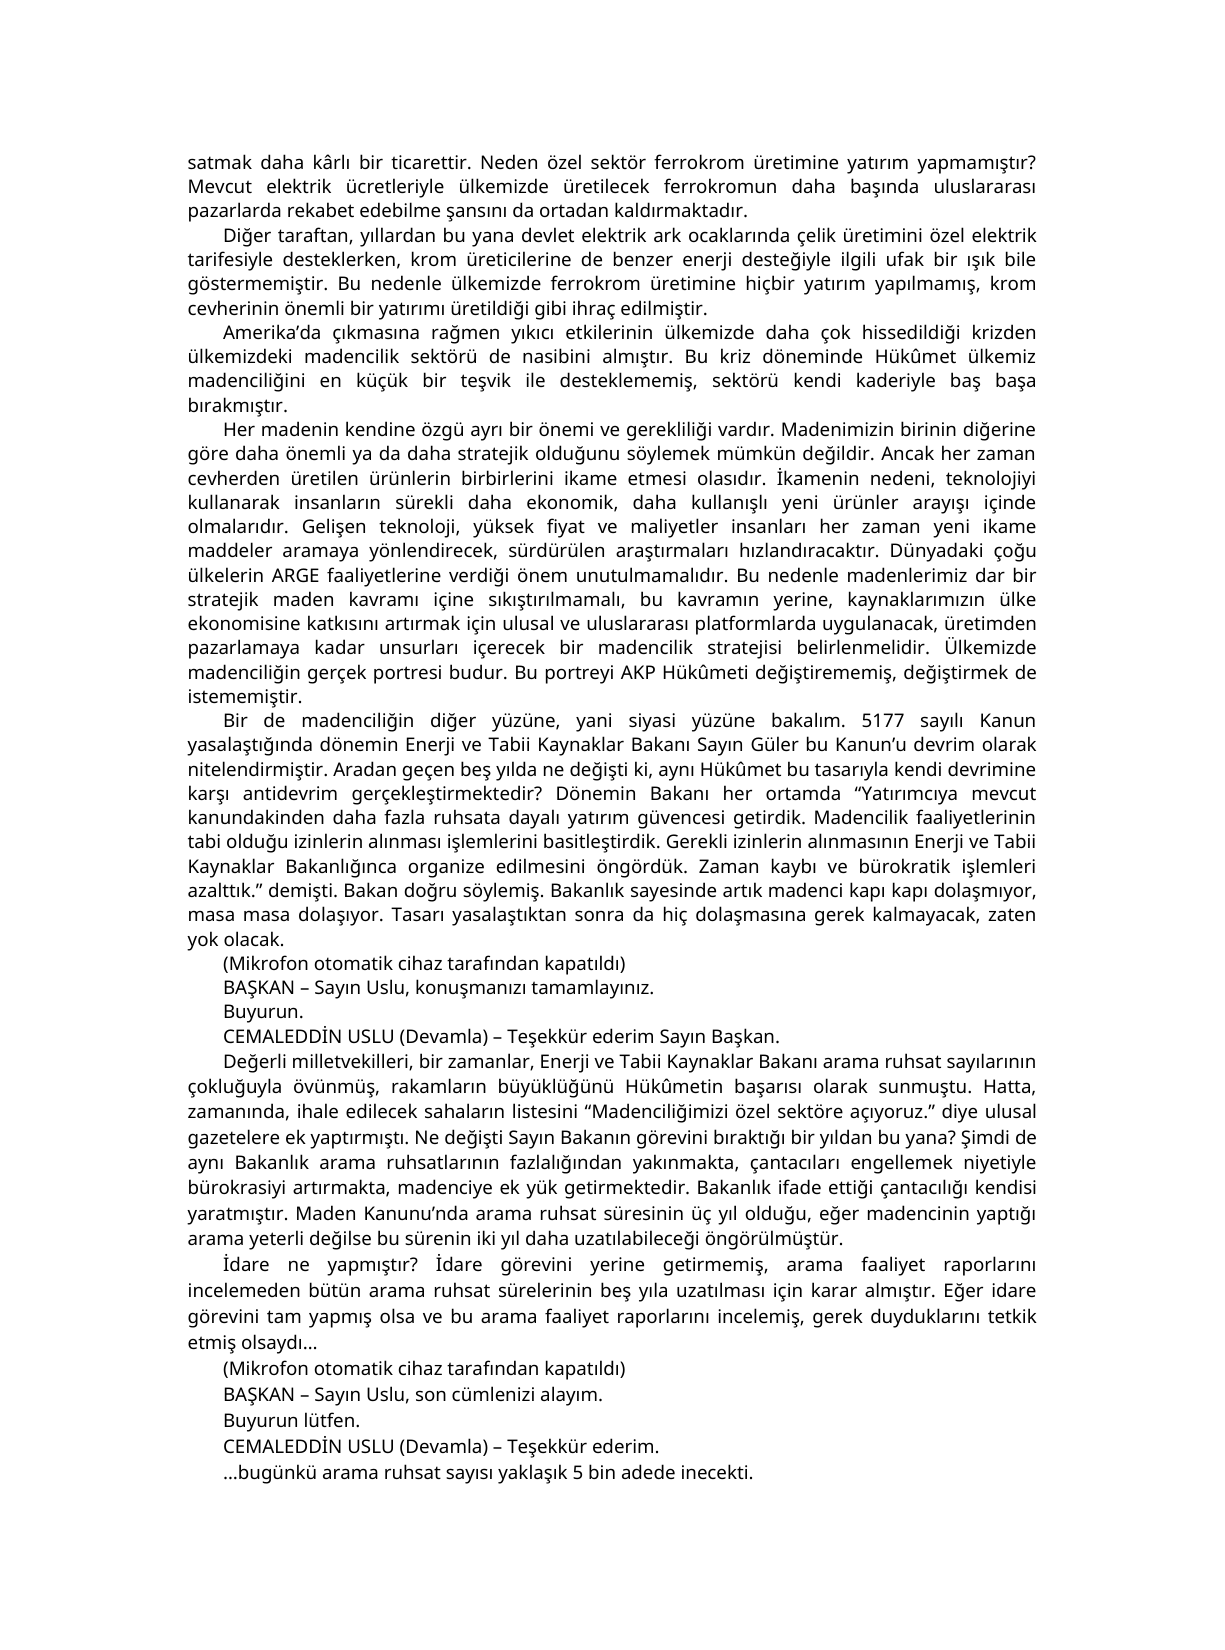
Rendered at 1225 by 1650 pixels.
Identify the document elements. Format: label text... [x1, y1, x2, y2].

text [187, 150, 1037, 223]
text Değerli milletvekilleri, bir zamanlar, Enerji ve Tabii Kaynaklar Bakanı arama ruhsat sayılarının çokluğuyla övünmüş, rakamların büyüklüğünü Hükûmetin başarısı olarak sunmuştu. Hatta, zamanında, ihale edilecek sahaların listesini “Madenciliğimizi özel sektöre açıyoruz.” diye ulusal gazetelere ek yaptırmıştı. Ne değişti Sayın Bakanın görevini bıraktığı bir yıldan bu yana? Şimdi de aynı Bakanlık arama ruhsatlarının fazlalığından yakınmakta, çantacıları engellemek niyetiyle bürokrasiyi artırmakta, madenciye ek yük getirmektedir. Bakanlık ifade ettiği çantacılığı kendisi yaratmıştır. Maden Kanunu’nda arama ruhsat süresinin üç yıl olduğu, eğer madencinin yaptığı arama yeterli değilse bu sürenin iki yıl daha uzatılabileceği öngörülmüştür. [187, 1048, 1037, 1251]
text Diğer taraftan, yıllardan bu yana devlet elektrik ark ocaklarında çelik üretimini özel elektrik tarifesiyle desteklerken, krom üreticilerine de benzer enerji desteğiyle ilgili ufak bir ışık bile göstermemiştir. Bu nedenle ülkemizde ferrokrom üretimine hiçbir yatırım yapılmamış, krom cevherinin önemli bir yatırımı üretildiği gibi ihraç edilmiştir. [187, 223, 1037, 320]
text Her madenin kendine özgü ayrı bir önemi ve gerekliliği vardır. Madenimizin birinin diğerine göre daha önemli ya da daha stratejik olduğunu söylemek mümkün değildir. Ancak her zaman cevherden üretilen ürünlerin birbirlerini ikame etmesi olasıdır. İkamenin nedeni, teknolojiyi kullanarak insanların sürekli daha ekonomik, daha kullanışlı yeni ürünler arayışı içinde olmalarıdır. Gelişen teknoloji, yüksek fiyat ve maliyetler insanları her zaman yeni ikame maddeler aramaya yönlendirecek, sürdürülen araştırmaları hızlandıracaktır. Dünyadaki çoğu ülkelerin ARGE faaliyetlerine verdiği önem unutulmamalıdır. Bu nedenle madenlerimiz dar bir stratejik maden kavramı içine sıkıştırılmamalı, bu kavramın yerine, kaynaklarımızın ülke ekonomisine katkısını artırmak için ulusal ve uluslararası platformlarda uygulanacak, üretimden pazarlamaya kadar unsurları içerecek bir madencilik stratejisi belirlenmelidir. Ülkemizde madenciliğin gerçek portresi budur. Bu portreyi AKP Hükûmeti değiştirememiş, değiştirmek de istememiştir. [187, 417, 1037, 708]
text Buyurun. [187, 999, 1037, 1024]
text BAŞKAN – Sayın Uslu, son cümlenizi alayım. [187, 1381, 1037, 1407]
text CEMALEDDİN USLU (Devamla) – Teşekkür ederim Sayın Başkan. [187, 1024, 1037, 1048]
text Bir de madenciliğin diğer yüzüne, yani siyasi yüzüne bakalım. 5177 sayılı Kanun yasalaştığında dönemin Enerji ve Tabii Kaynaklar Bakanı Sayın Güler bu Kanun’u devrim olarak nitelendirmiştir. Aradan geçen beş yılda ne değişti ki, aynı Hükûmet bu tasarıyla kendi devrimine karşı antidevrim gerçekleştirmektedir? Dönemin Bakanı her ortamda “Yatırımcıya mevcut kanundakinden daha fazla ruhsata dayalı yatırım güvencesi getirdik. Madencilik faaliyetlerinin tabi olduğu izinlerin alınması işlemlerini basitleştirdik. Gerekli izinlerin alınmasının Enerji ve Tabii Kaynaklar Bakanlığınca organize edilmesini öngördük. Zaman kaybı ve bürokratik işlemleri azalttık.” demişti. Bakan doğru söylemiş. Bakanlık sayesinde artık madenci kapı kapı dolaşmıyor, masa masa dolaşıyor. Tasarı yasalaştıktan sonra da hiç dolaşmasına gerek kalmayacak, zaten yok olacak. [187, 708, 1037, 951]
text Buyurun lütfen. [187, 1407, 1037, 1433]
text (Mikrofon otomatik cihaz tarafından kapatıldı) [187, 1355, 1037, 1381]
text BAŞKAN – Sayın Uslu, konuşmanızı tamamlayınız. [187, 975, 1037, 999]
text Amerika’da çıkmasına rağmen yıkıcı etkilerinin ülkemizde daha çok hissedildiği krizden ülkemizdeki madencilik sektörü de nasibini almıştır. Bu kriz döneminde Hükûmet ülkemiz madenciliğini en küçük bir teşvik ile desteklememiş, sektörü kendi kaderiyle baş başa bırakmıştır. [187, 320, 1037, 417]
text CEMALEDDİN USLU (Devamla) – Teşekkür ederim. [187, 1433, 1037, 1459]
text …bugünkü arama ruhsat sayısı yaklaşık 5 bin adede inecekti. [187, 1459, 1037, 1485]
text (Mikrofon otomatik cihaz tarafından kapatıldı) [187, 951, 1037, 975]
text İdare ne yapmıştır? İdare görevini yerine getirmemiş, arama faaliyet raporlarını incelemeden bütün arama ruhsat sürelerinin beş yıla uzatılması için karar almıştır. Eğer idare görevini tam yapmış olsa ve bu arama faaliyet raporlarını incelemiş, gerek duyduklarını tetkik etmiş olsaydı… [187, 1251, 1037, 1355]
